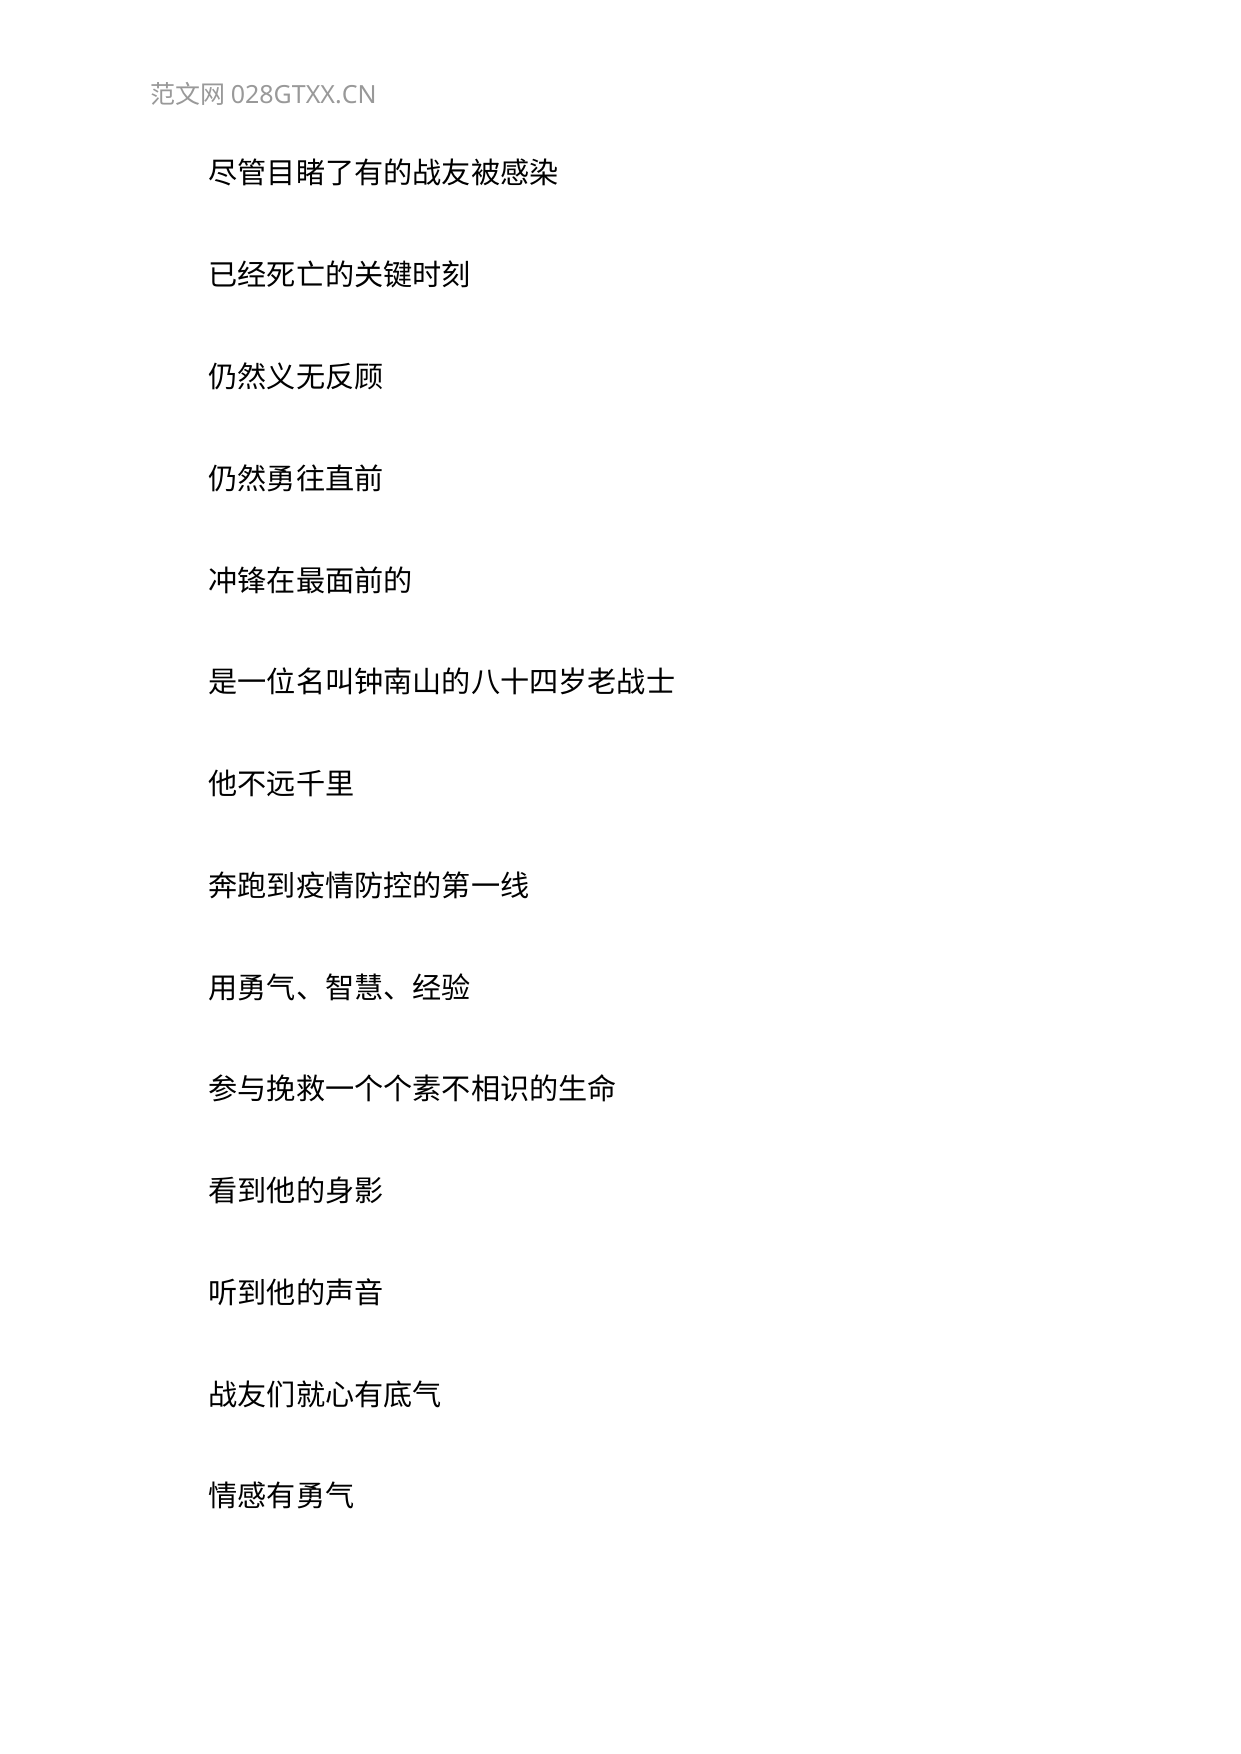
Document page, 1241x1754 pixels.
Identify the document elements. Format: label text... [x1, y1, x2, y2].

text 冲锋在最面前的 [150, 557, 1090, 599]
text 已经死亡的关键时刻 [150, 252, 1090, 294]
text 仍然义无反顾 [150, 353, 1090, 396]
text 参与挽救一个个素不相识的生命 [150, 1066, 1090, 1108]
text 尽管目睹了有的战友被感染 [150, 150, 1090, 192]
text 用勇气、智慧、经验 [150, 964, 1090, 1006]
text 看到他的身影 [150, 1168, 1090, 1210]
text 听到他的声音 [150, 1269, 1090, 1312]
text 情感有勇气 [150, 1473, 1090, 1515]
text 战友们就心有底气 [150, 1371, 1090, 1413]
text 奔跑到疫情防控的第一线 [150, 862, 1090, 905]
text 仍然勇往直前 [150, 455, 1090, 498]
text 是一位名叫钟南山的八十四岁老战士 [150, 659, 1090, 701]
text 他不远千里 [150, 761, 1090, 803]
